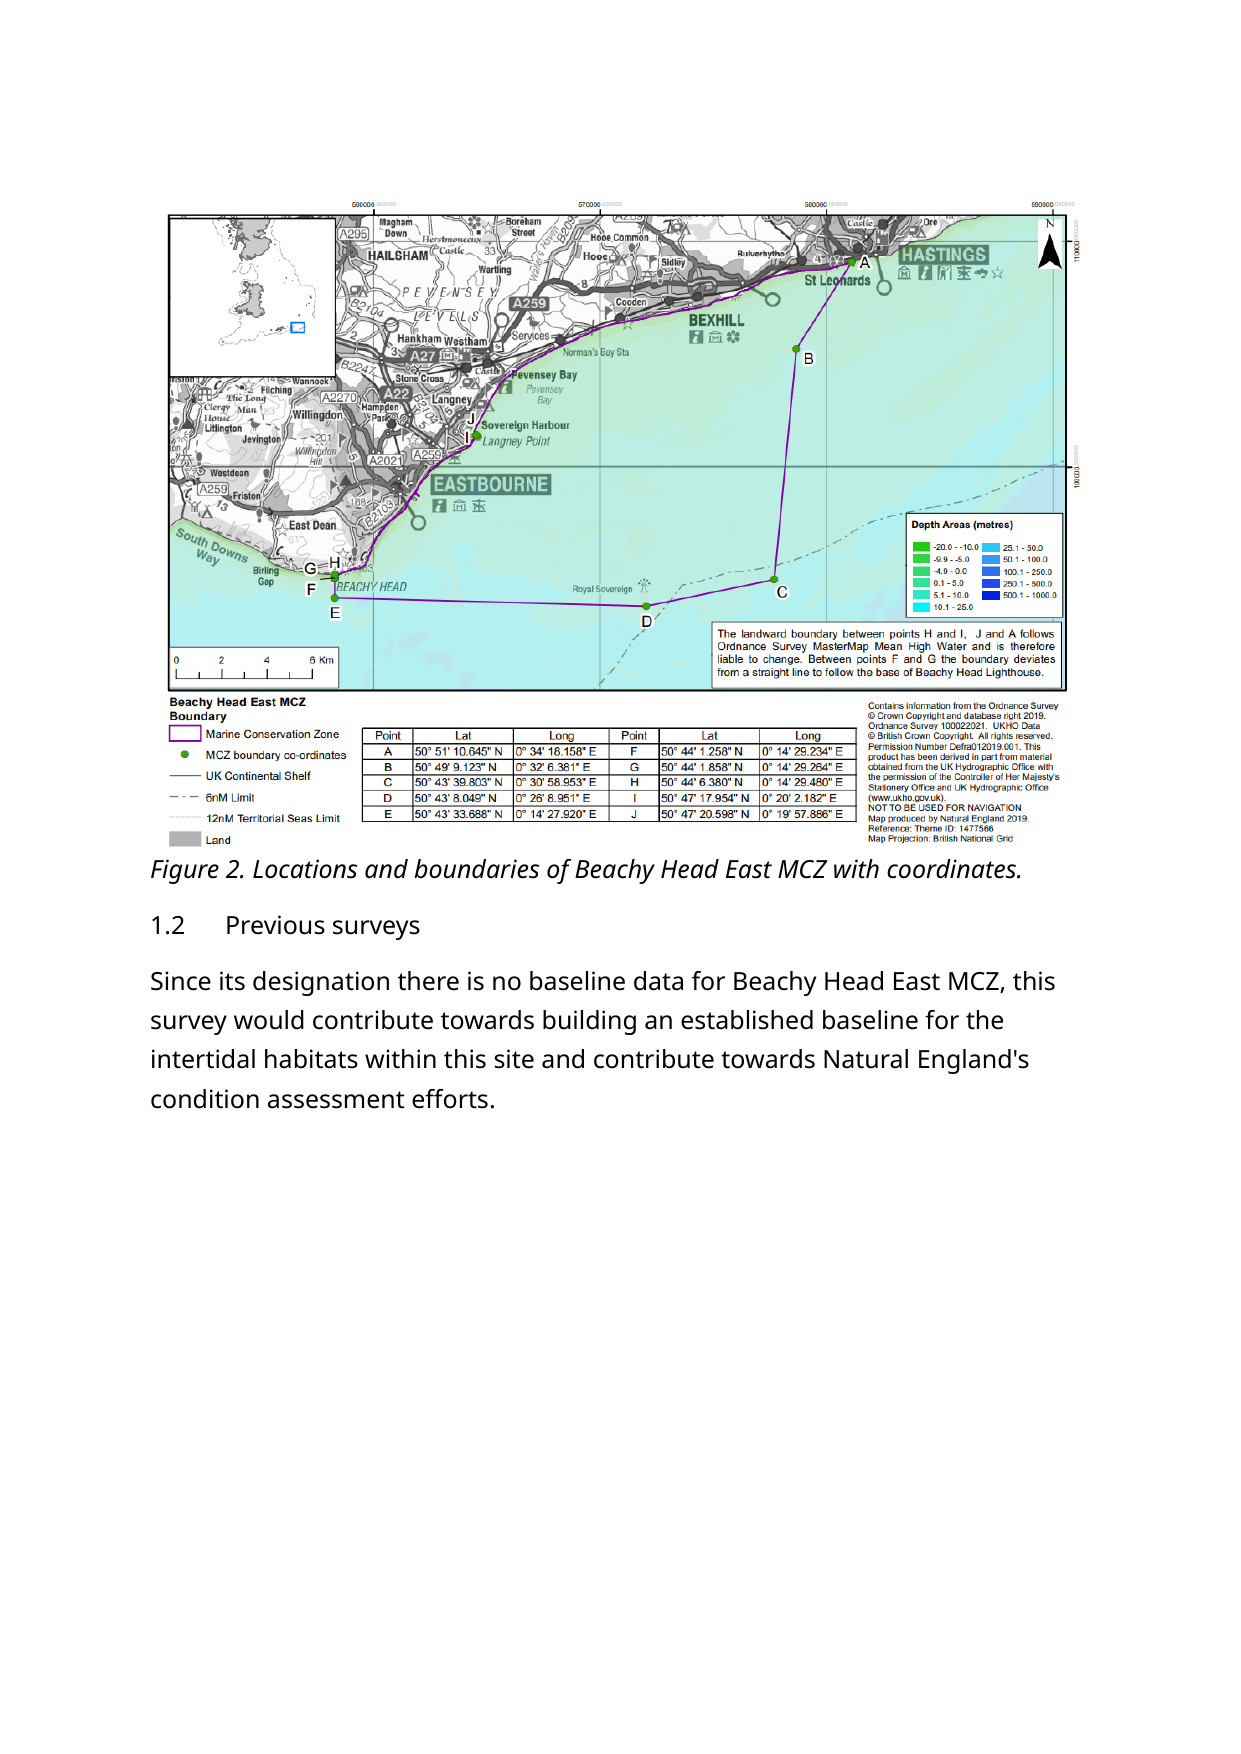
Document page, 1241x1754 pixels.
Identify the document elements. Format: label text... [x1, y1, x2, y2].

text Since its designation there is no baseline data for Beachy Head East MCZ, this survey would contribute towards building an established baseline for the intertidal habitats within this site and contribute towards Natural England's condition assessment efforts. [150, 964, 1090, 1115]
text 1.2 Previous surveys [150, 908, 1090, 942]
picture [150, 189, 1089, 847]
